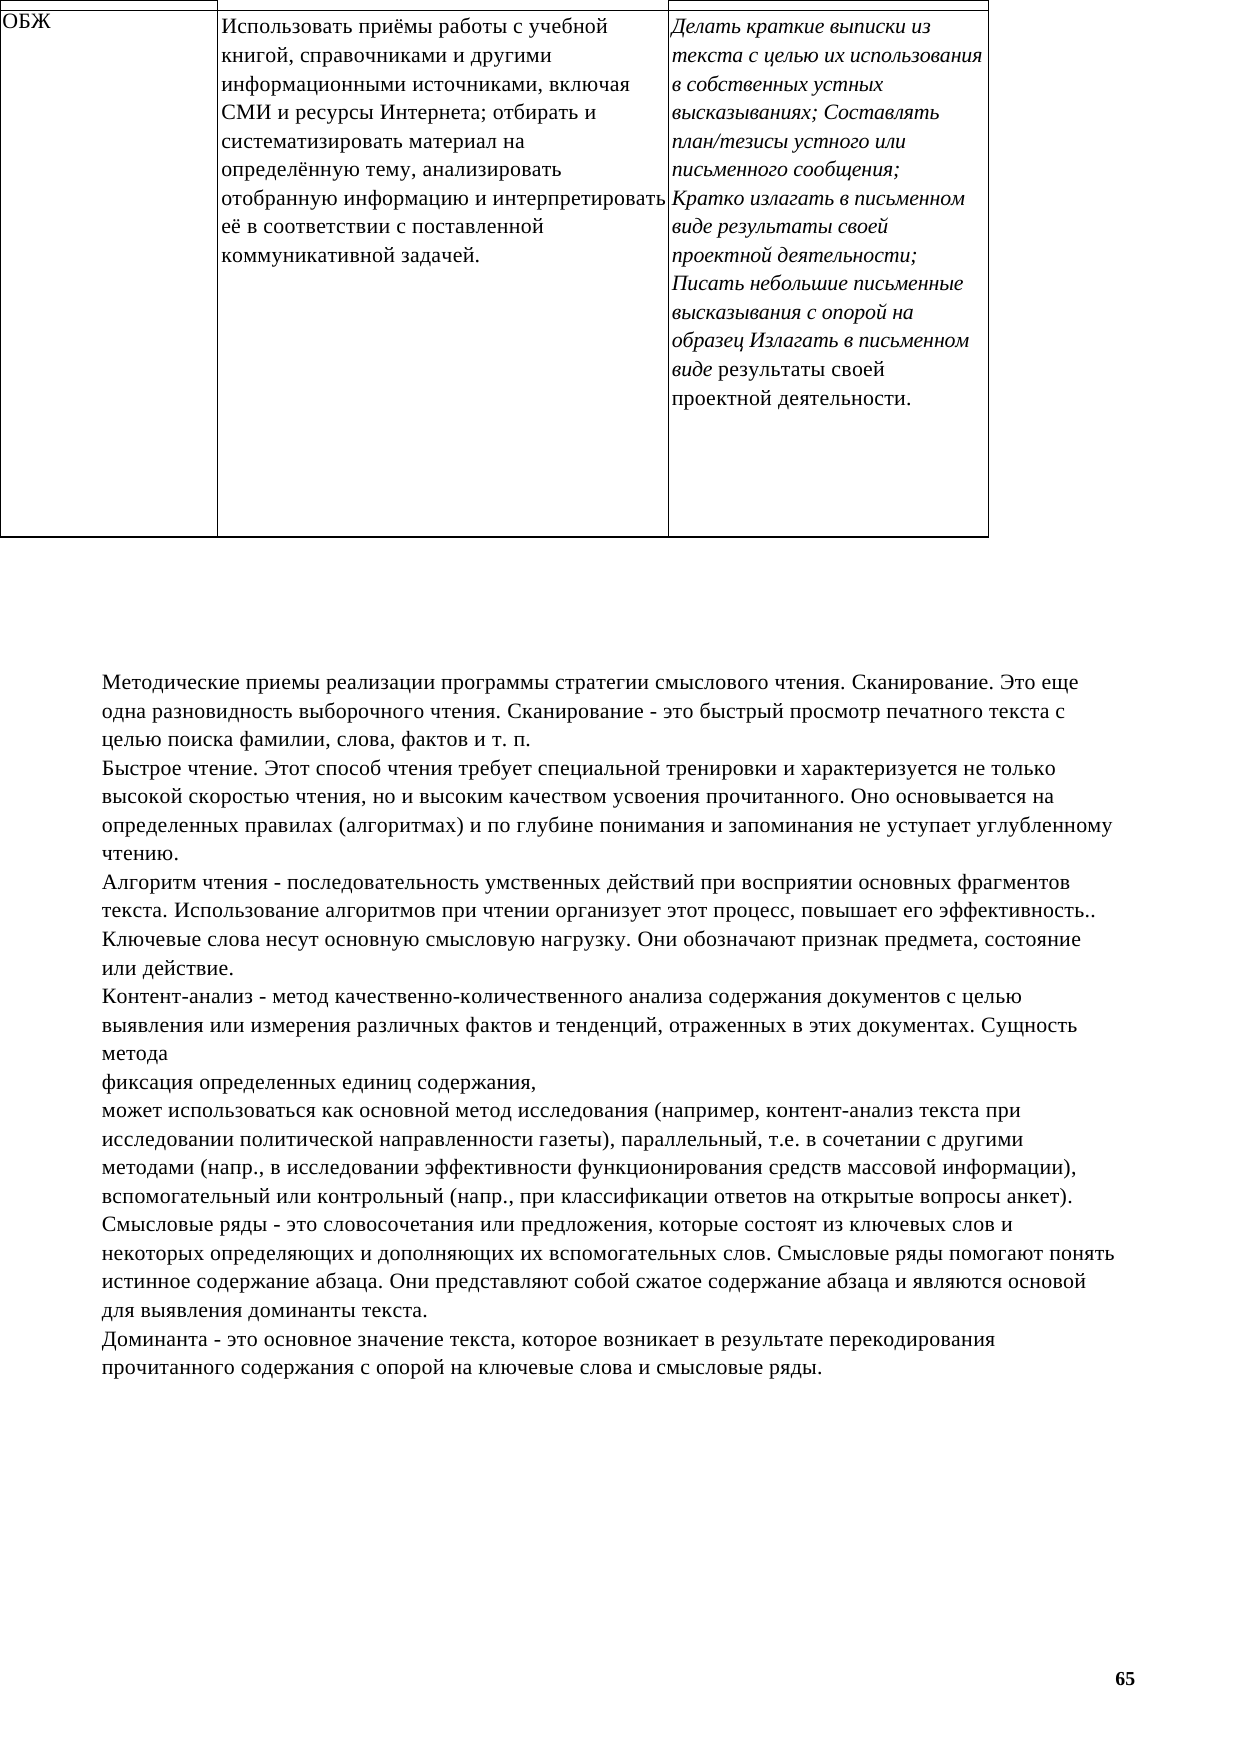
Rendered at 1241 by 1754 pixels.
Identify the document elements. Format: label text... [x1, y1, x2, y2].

text Смысловые ряды - это словосочетания или предложения, которые состоят из ключевых слов и некоторых определяющих и дополняющих их вспомогательных слов. Смысловые ряды помогают понять истинное содержание абзаца. Они представляют собой сжатое содержание абзаца и являются основой для выявления доминанты текста. [102, 1209, 1118, 1323]
table_header [1, 1, 217, 10]
table_header [218, 0, 668, 10]
text Быстрое чтение. Этот способ чтения требует специальной тренировки и характеризуется не только высокой скоростью чтения, но и высоким качеством усвоения прочитанного. Оно основывается на определенных правилах (алгоритмах) и по глубине понимания и запоминания не уступает углубленному чтению. [102, 752, 1118, 866]
text Ключевые слова несут основную смысловую нагрузку. Они обозначают признак предмета, состояние или действие. [102, 923, 1118, 981]
text может использоваться как основной метод исследования (например, контент-анализ текста при исследовании политической направленности газеты), параллельный, т.е. в сочетании с другими методами (напр., в исследовании эффективности функционирования средств массовой информации), вспомогательный или контрольный (напр., при классификации ответов на открытые вопросы анкет). [102, 1095, 1118, 1209]
table_cell Использовать приёмы работы с учебной книгой, справочниками и другими информационными источниками, включая СМИ и ресурсы Интернета; отбирать и систематизировать материал на определённую тему, анализировать отобранную информацию и интерпретировать её в соответствии с поставленной коммуникативной задачей. [218, 11, 668, 536]
table_header [669, 1, 988, 10]
text фиксация определенных единиц содержания, [102, 1066, 1146, 1095]
text Алгоритм чтения - последовательность умственных действий при восприятии основных фрагментов текста. Использование алгоритмов при чтении организует этот процесс, повышает его эффективность.. [102, 866, 1118, 923]
text 65 [1115, 1670, 1135, 1689]
text Доминанта - это основное значение текста, которое возникает в результате перекодирования прочитанного содержания с опорой на ключевые слова и смысловые ряды. [102, 1323, 1118, 1380]
text Контент-анализ - метод качественно-количественного анализа содержания документов с целью выявления или измерения различных фактов и тенденций, отраженных в этих документах. Сущность метода [102, 981, 1118, 1066]
table_cell ОБЖ [1, 11, 217, 536]
text Методические приемы реализации программы стратегии смыслового чтения. Сканирование. Это еще одна разновидность выборочного чтения. Сканирование - это быстрый просмотр печатного текста с целью поиска фамилии, слова, фактов и т. п. [102, 667, 1118, 752]
table_cell Делать краткие выписки из текста с целью их использования в собственных устных высказываниях; Составлять план/тезисы устного или письменного сообщения; Кратко излагать в письменном виде результаты своей проектной деятельности; Писать небольшие письменные высказывания с опорой на образец Излагать в письменном виде результаты своей проектной деятельности. [669, 11, 988, 536]
